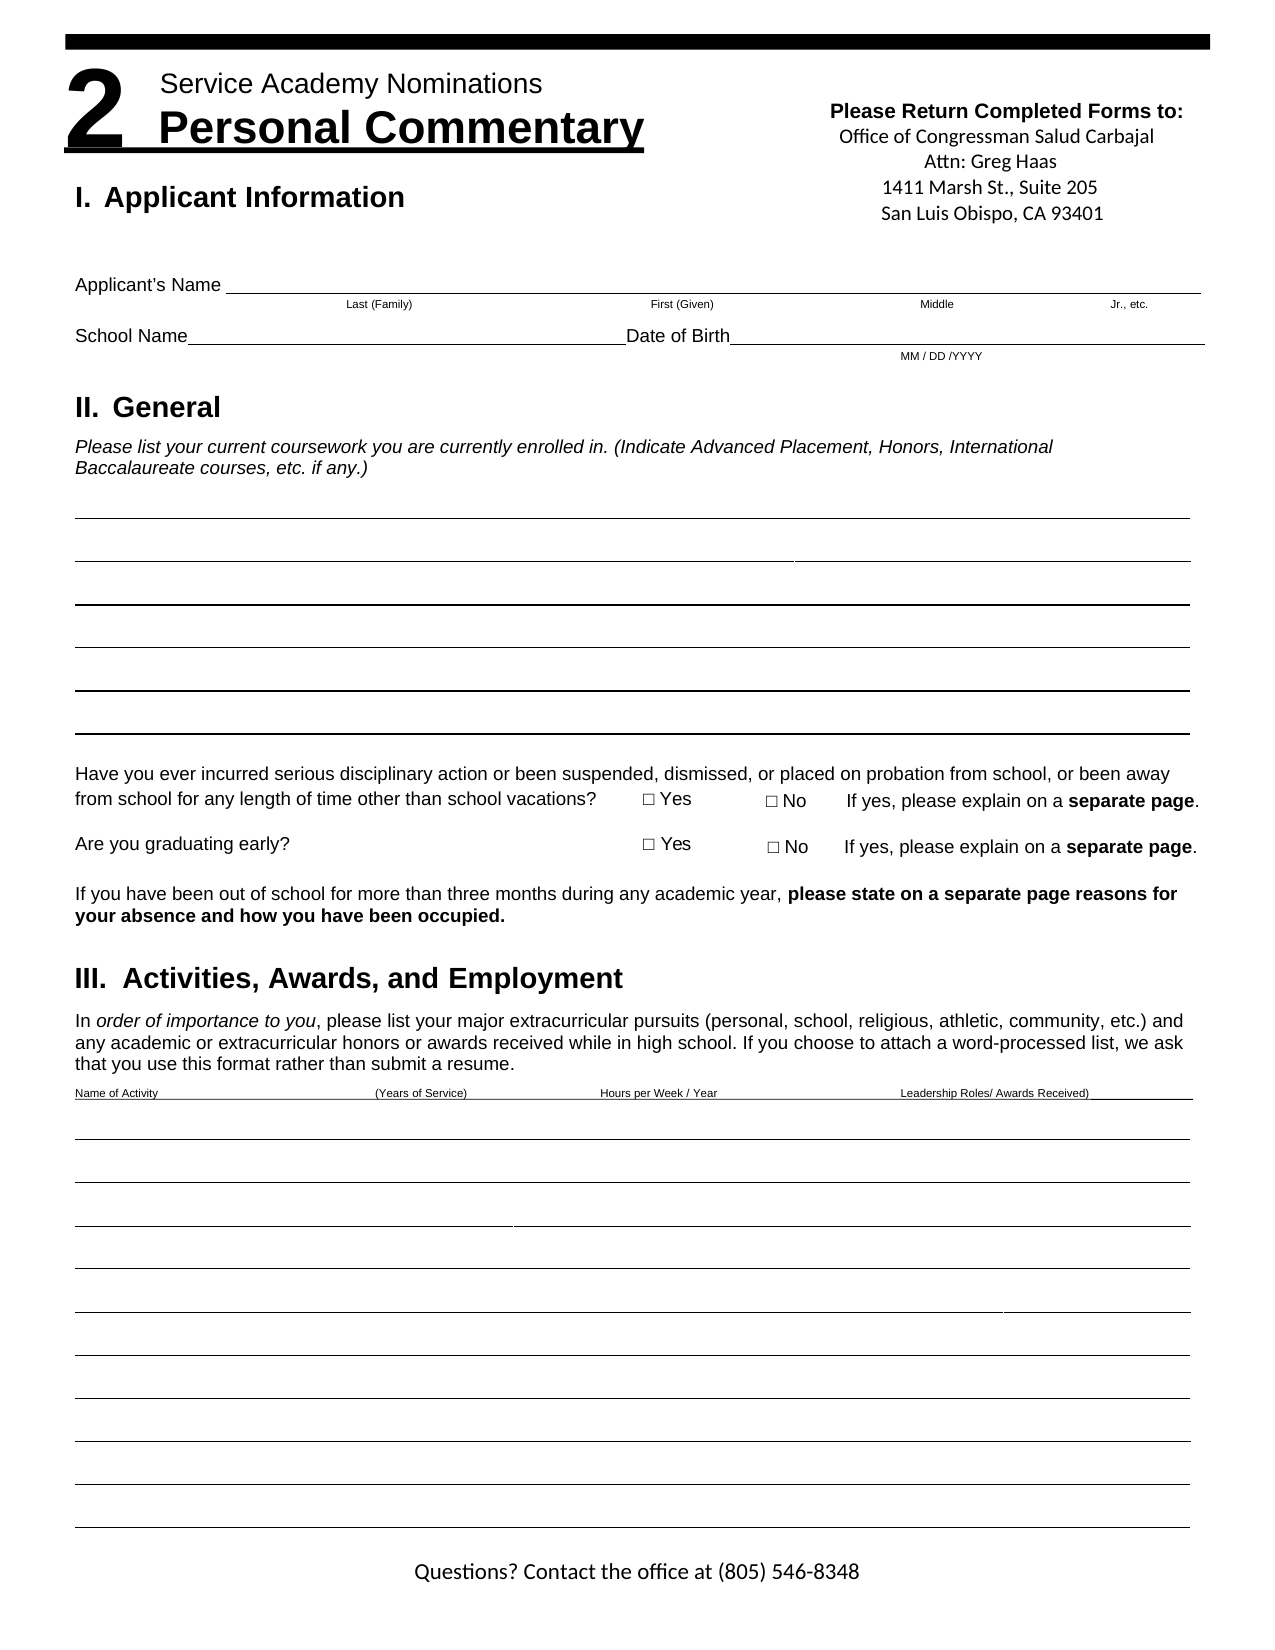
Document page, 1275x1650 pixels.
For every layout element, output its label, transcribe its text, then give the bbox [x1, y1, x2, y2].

text Office of Congressman Salud Carbajal Attn: Greg Haas [839, 123, 1158, 174]
text Name of Activity (Years of Service) Hours per Week / Year Leadership Roles/ Awards Received) [75, 1086, 1221, 1099]
text Have you ever incurred serious disciplinary action or been suspended, dismissed, or placed on probation from school, or been away [75, 763, 1221, 785]
text 1411 Marsh St., Suite 205 San Luis Obispo, CA 93401 [881, 174, 1127, 225]
text Applicant’s Name [75, 274, 1221, 296]
subtitle General [75, 389, 1221, 423]
subtitle Activities, Awards, and Employment [74, 961, 1221, 995]
list No If yes, please explain on a separate page. [766, 790, 1221, 811]
text In order of importance to you, please list your major extracurricular pursuits (personal, school, religious, athletic, community, etc.) and any academic or extracurricular honors or awards received while in high school. If you choose to attach a word-processed list, we ask that you use this format rather than submit a resume. [75, 1010, 1184, 1075]
subtitle Personal Commentary [158, 100, 649, 153]
text MM / DD /YYYY [31, 349, 982, 362]
text Service Academy Nominations [159, 67, 649, 99]
list No If yes, please explain on a separate page. [768, 836, 1221, 857]
text School Name Date of Birth [75, 325, 1221, 346]
text Last (Family) First (Given) Middle Jr., etc. [346, 298, 1221, 311]
text from school for any length of time other than school vacations? □ Yes Are you graduating early? □ Yes [75, 787, 693, 855]
text If you have been out of school for more than three months during any academic year, please state on a separate page reasons for your absence and how you have been occupied. [75, 883, 1178, 926]
subtitle Please Return Completed Forms to: [830, 99, 1221, 123]
text Please list your current coursework you are currently enrolled in. (Indicate Advanced Placement, Honors, International Baccalaureate courses, etc. if any.) [75, 436, 1180, 478]
subtitle Applicant Information [75, 180, 649, 213]
